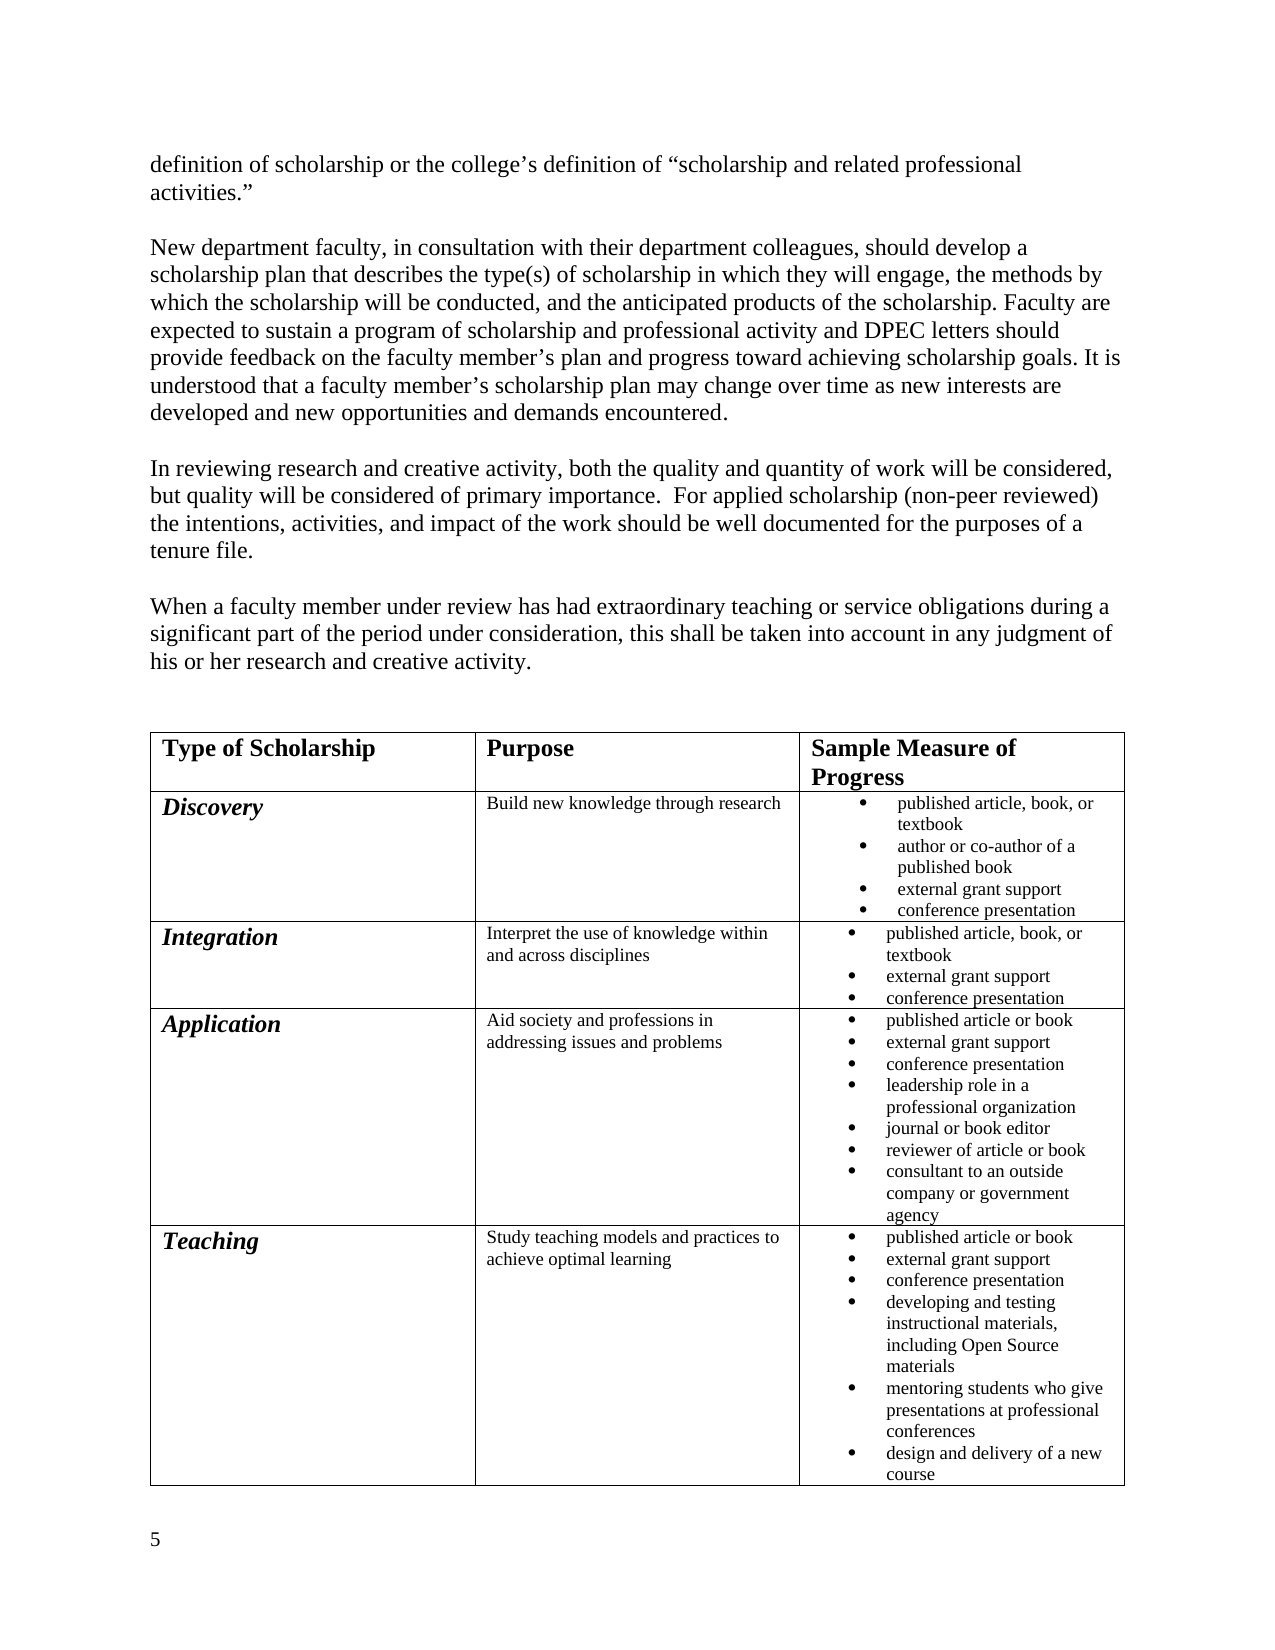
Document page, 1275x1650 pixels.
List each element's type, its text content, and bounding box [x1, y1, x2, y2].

table_cell published article, book, or textbook external grant support conference presentation [800, 922, 1124, 1008]
text When a faculty member under review has had extraordinary teaching or service obligations during a significant part of the period under consideration, this shall be taken into account in any judgment of his or her research and creative activity. [150, 592, 1125, 674]
table_header Sample Measure of Progress [800, 733, 1124, 791]
table_cell [800, 792, 1124, 921]
table_cell Integration [151, 922, 475, 1008]
table_header Type of Scholarship [151, 733, 475, 791]
table_cell Teaching [151, 1226, 475, 1485]
table_cell Interpret the use of knowledge within and across disciplines [476, 922, 799, 1008]
table_cell published article or book external grant support conference presentation developing and testing instructional materials, including Open Source materials mentoring students who give presentations at professional conferences design and delivery of a new course [800, 1226, 1124, 1485]
table_cell Study teaching models and practices to achieve optimal learning [476, 1226, 799, 1485]
table_cell Discovery [151, 792, 475, 921]
table_cell Aid society and professions in addressing issues and problems [476, 1009, 799, 1225]
text In reviewing research and creative activity, both the quality and quantity of work will be considered, but quality will be considered of primary importance. For applied scholarship (non-peer reviewed) the intentions, activities, and impact of the work should be well documented for the purposes of a tenure file. [150, 454, 1125, 564]
table_cell Application [151, 1009, 475, 1225]
text New department faculty, in consultation with their department colleagues, should develop a scholarship plan that describes the type(s) of scholarship in which they will engage, the methods by which the scholarship will be conducted, and the anticipated products of the scholarship. Faculty are expected to sustain a program of scholarship and professional activity and DPEC letters should provide feedback on the faculty member’s plan and progress toward achieving scholarship goals. It is understood that a faculty member’s scholarship plan may change over time as new interests are developed and new opportunities and demands encountered. [150, 233, 1125, 426]
table_cell published article or book external grant support conference presentation leadership role in a professional organization journal or book editor reviewer of article or book consultant to an outside company or government agency [800, 1009, 1124, 1225]
table_cell Build new knowledge through research [476, 792, 799, 921]
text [150, 150, 1125, 205]
table_header Purpose [476, 733, 799, 791]
